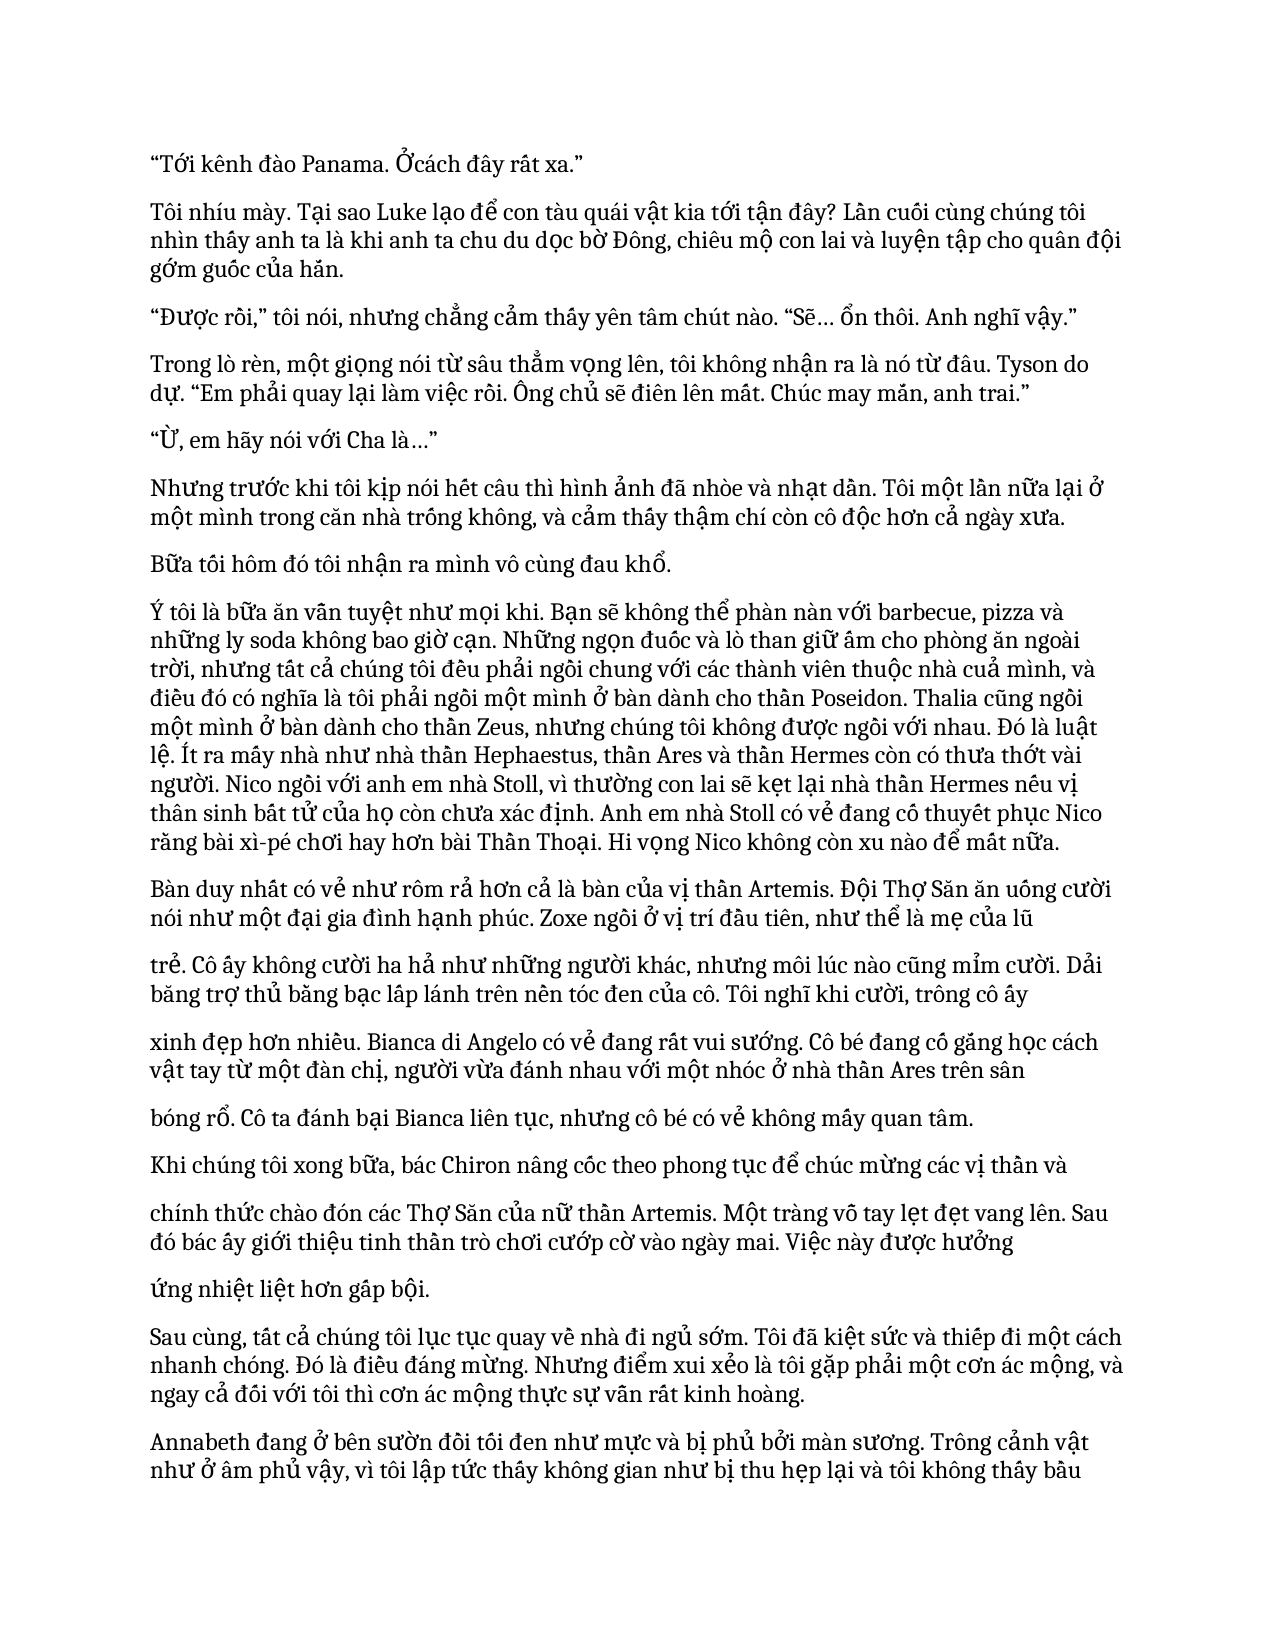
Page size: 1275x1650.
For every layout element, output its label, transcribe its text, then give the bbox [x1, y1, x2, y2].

text xinh đẹp hơn nhiều. Bianca di Angelo có vẻ đang rất vui sướng. Cô bé đang cố gắng học cách vật tay từ một đàn chị, người vừa đánh nhau với một nhóc ở nhà thần Ares trên sân [150, 1027, 1125, 1085]
text trẻ. Cô ấy không cười ha hả như những người khác, nhưng môi lúc nào cũng mỉm cười. Dải băng trợ thủ bằng bạc lấp lánh trên nền tóc đen của cô. Tôi nghĩ khi cười, trông cô ấy [150, 951, 1125, 1009]
text Tôi nhíu mày. Tại sao Luke lạo để con tàu quái vật kia tới tận đây? Lần cuối cùng chúng tôi nhìn thấy anh ta là khi anh ta chu du dọc bờ Đông, chiêu mộ con lai và luyện tập cho quân đội gớm guốc của hắn. [150, 197, 1125, 284]
text “Ừ, em hãy nói với Cha là…” [150, 426, 1125, 455]
text Khi chúng tôi xong bữa, bác Chiron nâng cốc theo phong tục để chúc mừng các vị thần và [150, 1151, 1125, 1180]
text chính thức chào đón các Thợ Săn của nữ thần Artemis. Một tràng vỗ tay lẹt đẹt vang lên. Sau đó bác ấy giới thiệu tinh thần trò chơi cướp cờ vào ngày mai. Việc này được hưởng [150, 1199, 1125, 1256]
text Bàn duy nhất có vẻ như rôm rả hơn cả là bàn của vị thần Artemis. Đội Thợ Săn ăn uống cười nói như một đại gia đình hạnh phúc. Zoxe ngồi ở vị trí đầu tiên, như thể là mẹ của lũ [150, 875, 1125, 932]
text bóng rổ. Cô ta đánh bại Bianca liên tục, nhưng cô bé có vẻ không mấy quan tâm. [150, 1104, 1125, 1132]
text Nhưng trước khi tôi kịp nói hết câu thì hình ảnh đã nhòe và nhạt dần. Tôi một lần nữa lại ở một mình trong căn nhà trống không, và cảm thấy thậm chí còn cô độc hơn cả ngày xưa. [150, 474, 1125, 531]
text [150, 1427, 1125, 1485]
text “Được rồi,” tôi nói, nhưng chẳng cảm thấy yên tâm chút nào. “Sẽ… ổn thôi. Anh nghĩ vậy.” [150, 302, 1125, 331]
text ứng nhiệt liệt hơn gấp bội. [150, 1275, 1125, 1304]
text “Tới kênh đào Panama. Ởcách đây rất xa.” [150, 150, 1125, 179]
text Ý tôi là bữa ăn vẫn tuyệt như mọi khi. Bạn sẽ không thể phàn nàn với barbecue, pizza và những ly soda không bao giờ cạn. Những ngọn đuốc và lò than giữ ấm cho phòng ăn ngoài trời, nhưng tất cả chúng tôi đều phải ngồi chung với các thành viên thuộc nhà cuả mình, và điều đó có nghĩa là tôi phải ngồi một mình ở bàn dành cho thần Poseidon. Thalia cũng ngồi một mình ở bàn dành cho thần Zeus, nhưng chúng tôi không được ngồi với nhau. Đó là luật lệ. Ít ra mấy nhà như nhà thần Hephaestus, thần Ares và thần Hermes còn có thưa thớt vài người. Nico ngồi với anh em nhà Stoll, vì thường con lai sẽ kẹt lại nhà thần Hermes nếu vị thân sinh bất tử của họ còn chưa xác định. Anh em nhà Stoll có vẻ đang cố thuyết phục Nico rằng bài xì-pé chơi hay hơn bài Thần Thoại. Hi vọng Nico không còn xu nào để mất nữa. [150, 597, 1125, 856]
text Trong lò rèn, một giọng nói từ sâu thẳm vọng lên, tôi không nhận ra là nó từ đâu. Tyson do dự. “Em phải quay lại làm việc rồi. Ông chủ sẽ điên lên mất. Chúc may mắn, anh trai.” [150, 350, 1125, 407]
text Sau cùng, tất cả chúng tôi lục tục quay về nhà đi ngủ sớm. Tôi đã kiệt sức và thiếp đi một cách nhanh chóng. Đó là điều đáng mừng. Nhưng điểm xui xẻo là tôi gặp phải một cơn ác mộng, và ngay cả đối với tôi thì cơn ác mộng thực sự vẫn rất kinh hoàng. [150, 1322, 1125, 1409]
text Bữa tối hôm đó tôi nhận ra mình vô cùng đau khổ. [150, 550, 1125, 579]
